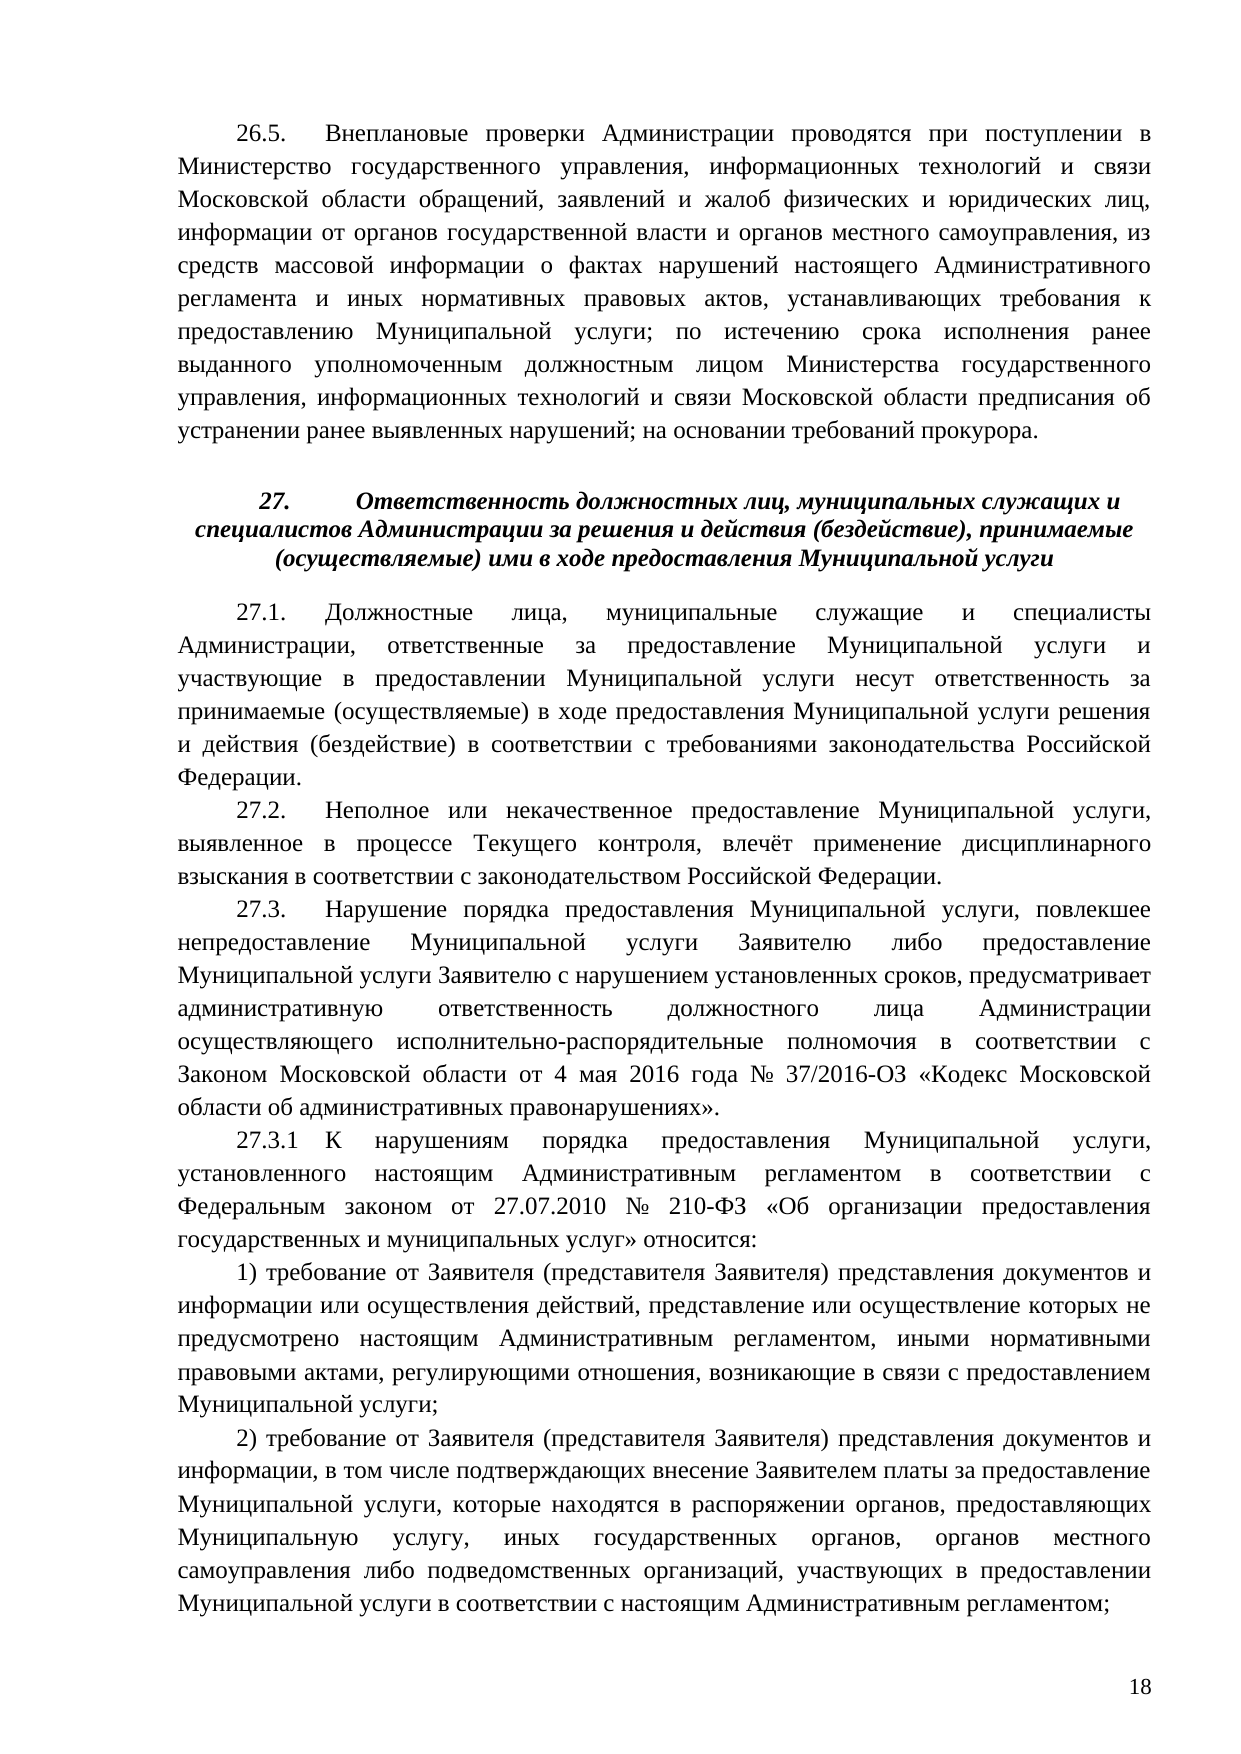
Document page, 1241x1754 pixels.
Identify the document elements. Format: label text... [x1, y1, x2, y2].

list К нарушениям порядка предоставления Муниципальной услуги, установленного настоящим Административным регламентом в соответствии с Федеральным законом от 27.07.2010 № 210-ФЗ «Об организации предоставления государственных и муниципальных услуг» относится: [177, 1125, 1152, 1253]
list требование от Заявителя (представителя Заявителя) представления документов и информации, в том числе подтверждающих внесение Заявителем платы за предоставление Муниципальной услуги, которые находятся в распоряжении органов, предоставляющих Муниципальную услугу, иных государственных органов, органов местного самоуправления либо подведомственных организаций, участвующих в предоставлении Муниципальной услуги в соответствии с настоящим Административным регламентом; [177, 1423, 1152, 1616]
text Неполное или некачественное предоставление Муниципальной услуги, выявленное в процессе Текущего контроля, влечёт применение дисциплинарного взыскания в соответствии с законодательством Российской Федерации. [177, 795, 1152, 890]
text Должностные лица, муниципальные служащие и специалисты Администрации, ответственные за предоставление Муниципальной услуги и участвующие в предоставлении Муниципальной услуги несут ответственность за принимаемые (осуществляемые) в ходе предоставления Муниципальной услуги решения и действия (бездействие) в соответствии с требованиями законодательства Российской Федерации. [177, 597, 1152, 791]
list требование от Заявителя (представителя Заявителя) представления документов и информации или осуществления действий, представление или осуществление которых не предусмотрено настоящим Административным регламентом, иными нормативными правовыми актами, регулирующими отношения, возникающие в связи с предоставлением Муниципальной услуги; [177, 1257, 1152, 1418]
text Нарушение порядка предоставления Муниципальной услуги, повлекшее непредоставление Муниципальной услуги Заявителю либо предоставление Муниципальной услуги Заявителю с нарушением установленных сроков, предусматривает административную ответственность должностного лица Администрации осуществляющего исполнительно-распорядительные полномочия в соответствии с Законом Московской области от 4 мая 2016 года № 37/2016-ОЗ «Кодекс Московской области об административных правонарушениях». [177, 894, 1152, 1121]
text Ответственность должностных лиц, муниципальных служащих и специалистов Администрации за решения и действия (бездействие), принимаемые (осуществляемые) ими в ходе предоставления Муниципальной услуги [177, 486, 1152, 572]
text Внеплановые проверки Администрации проводятся при поступлении в Министерство государственного управления, информационных технологий и связи Московской области обращений, заявлений и жалоб физических и юридических лиц, информации от органов государственной власти и органов местного самоуправления, из средств массовой информации о фактах нарушений настоящего Административного регламента и иных нормативных правовых актов, устанавливающих требования к предоставлению Муниципальной услуги; по истечению срока исполнения ранее выданного уполномоченным должностным лицом Министерства государственного управления, информационных технологий и связи Московской области предписания об устранении ранее выявленных нарушений; на основании требований прокурора. [177, 118, 1152, 444]
